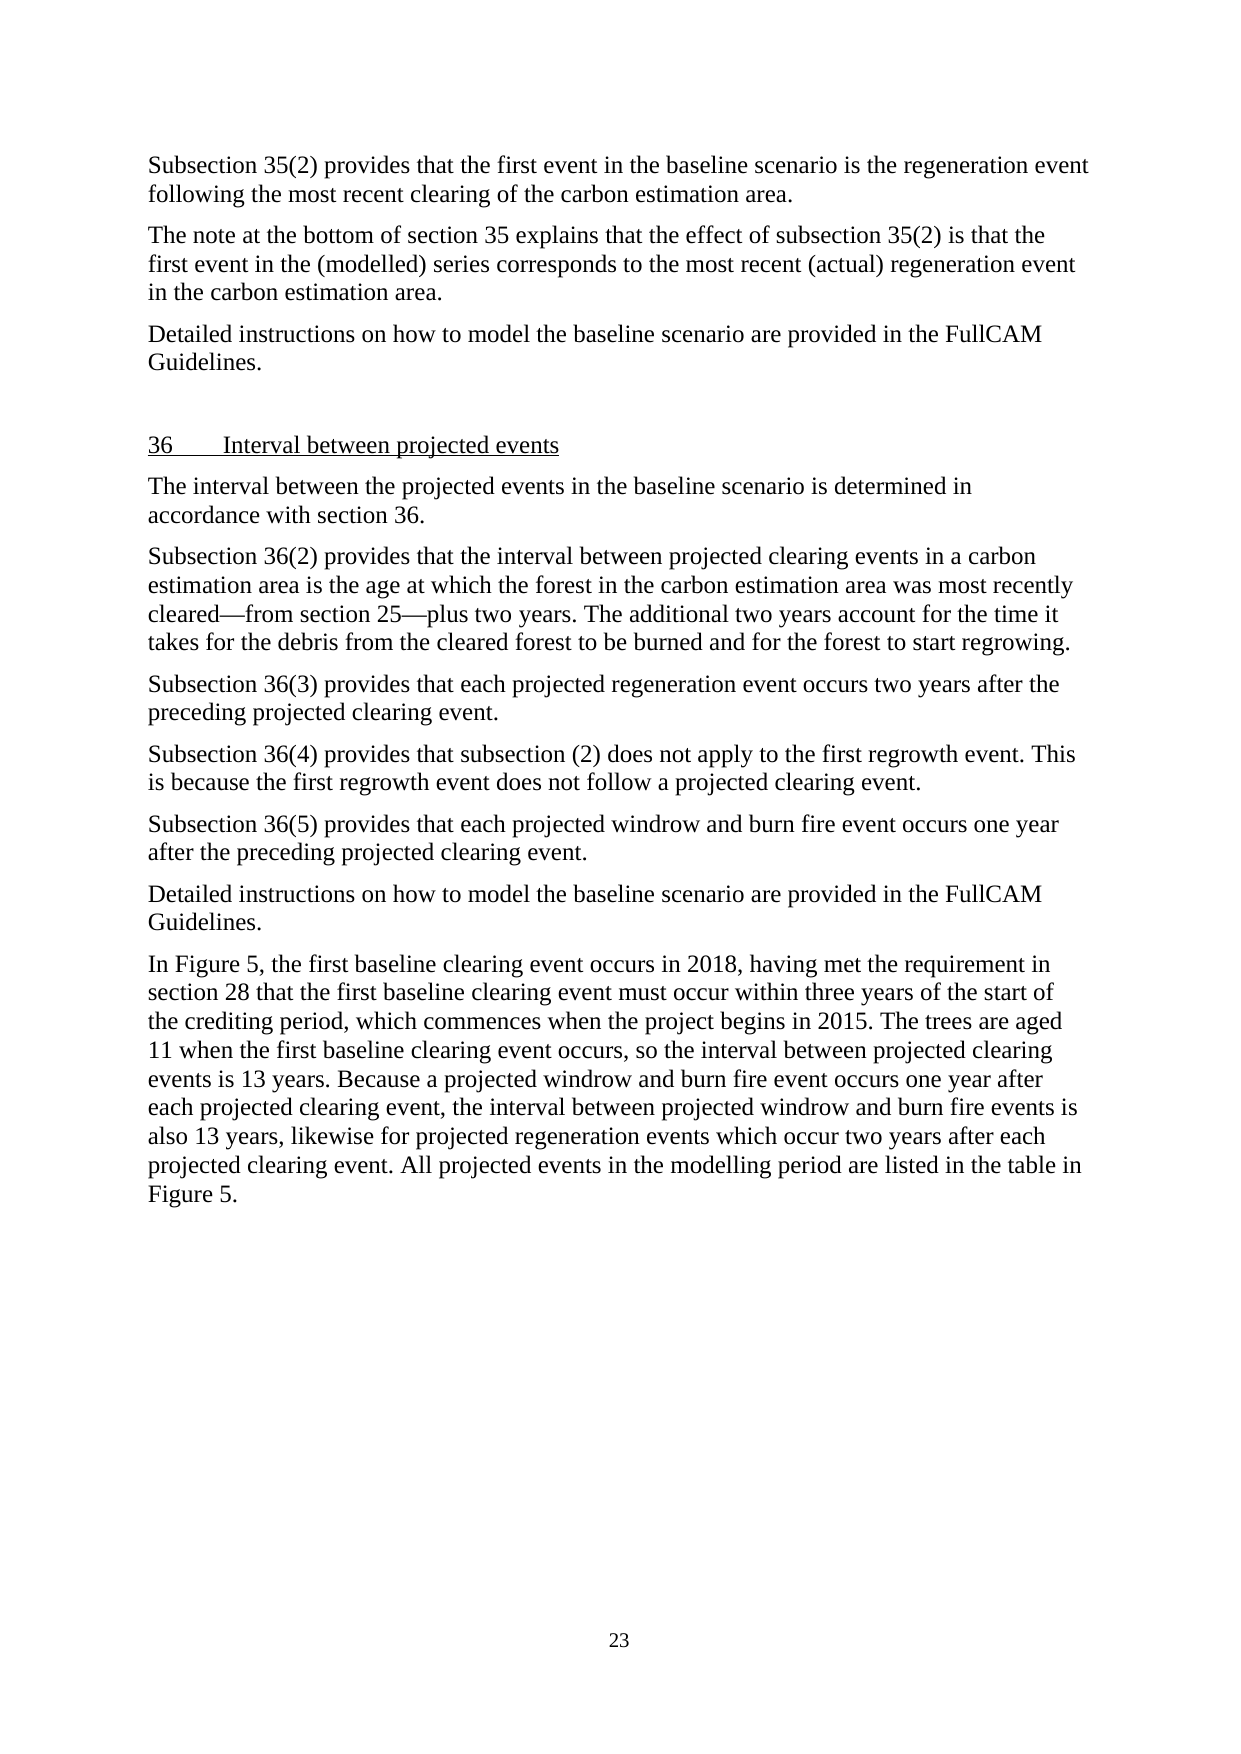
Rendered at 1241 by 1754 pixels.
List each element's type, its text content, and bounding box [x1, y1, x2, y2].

text Subsection 36(4) provides that subsection (2) does not apply to the first regrowth event. This is because the first regrowth event does not follow a projected clearing event. [148, 739, 1090, 796]
text In Figure 5, the first baseline clearing event occurs in 2018, having met the requirement in section 28 that the first baseline clearing event must occur within three years of the start of the crediting period, which commences when the project begins in 2015. The trees are aged 11 when the first baseline clearing event occurs, so the interval between projected clearing events is 13 years. Because a projected windrow and burn fire event occurs one year after each projected clearing event, the interval between projected windrow and burn fire events is also 13 years, likewise for projected regeneration events which occur two years after each projected clearing event. All projected events in the modelling period are listed in the table in Figure 5. [148, 949, 1090, 1207]
text Subsection 36(2) provides that the interval between projected clearing events in a carbon estimation area is the age at which the forest in the carbon estimation area was most recently cleared—from section 25—plus two years. The additional two years account for the time it takes for the debris from the cleared forest to be burned and for the forest to start regrowing. [148, 541, 1090, 656]
text The note at the bottom of section 35 explains that the effect of subsection 35(2) is that the first event in the (modelled) series corresponds to the most recent (actual) regeneration event in the carbon estimation area. [148, 220, 1090, 306]
text Subsection 36(3) provides that each projected regeneration event occurs two years after the preceding projected clearing event. [148, 669, 1090, 726]
text The interval between the projected events in the baseline scenario is determined in accordance with section 36. [148, 471, 1090, 529]
text Subsection 36(5) provides that each projected windrow and burn fire event occurs one year after the preceding projected clearing event. [148, 809, 1090, 866]
text Subsection 35(2) provides that the first event in the baseline scenario is the regeneration event following the most recent clearing of the carbon estimation area. [148, 150, 1090, 207]
text Detailed instructions on how to model the baseline scenario are provided in the FullCAM Guidelines. [148, 879, 1090, 936]
text 36 Interval between projected events [148, 430, 1090, 459]
text Detailed instructions on how to model the baseline scenario are provided in the FullCAM Guidelines. [148, 319, 1090, 376]
